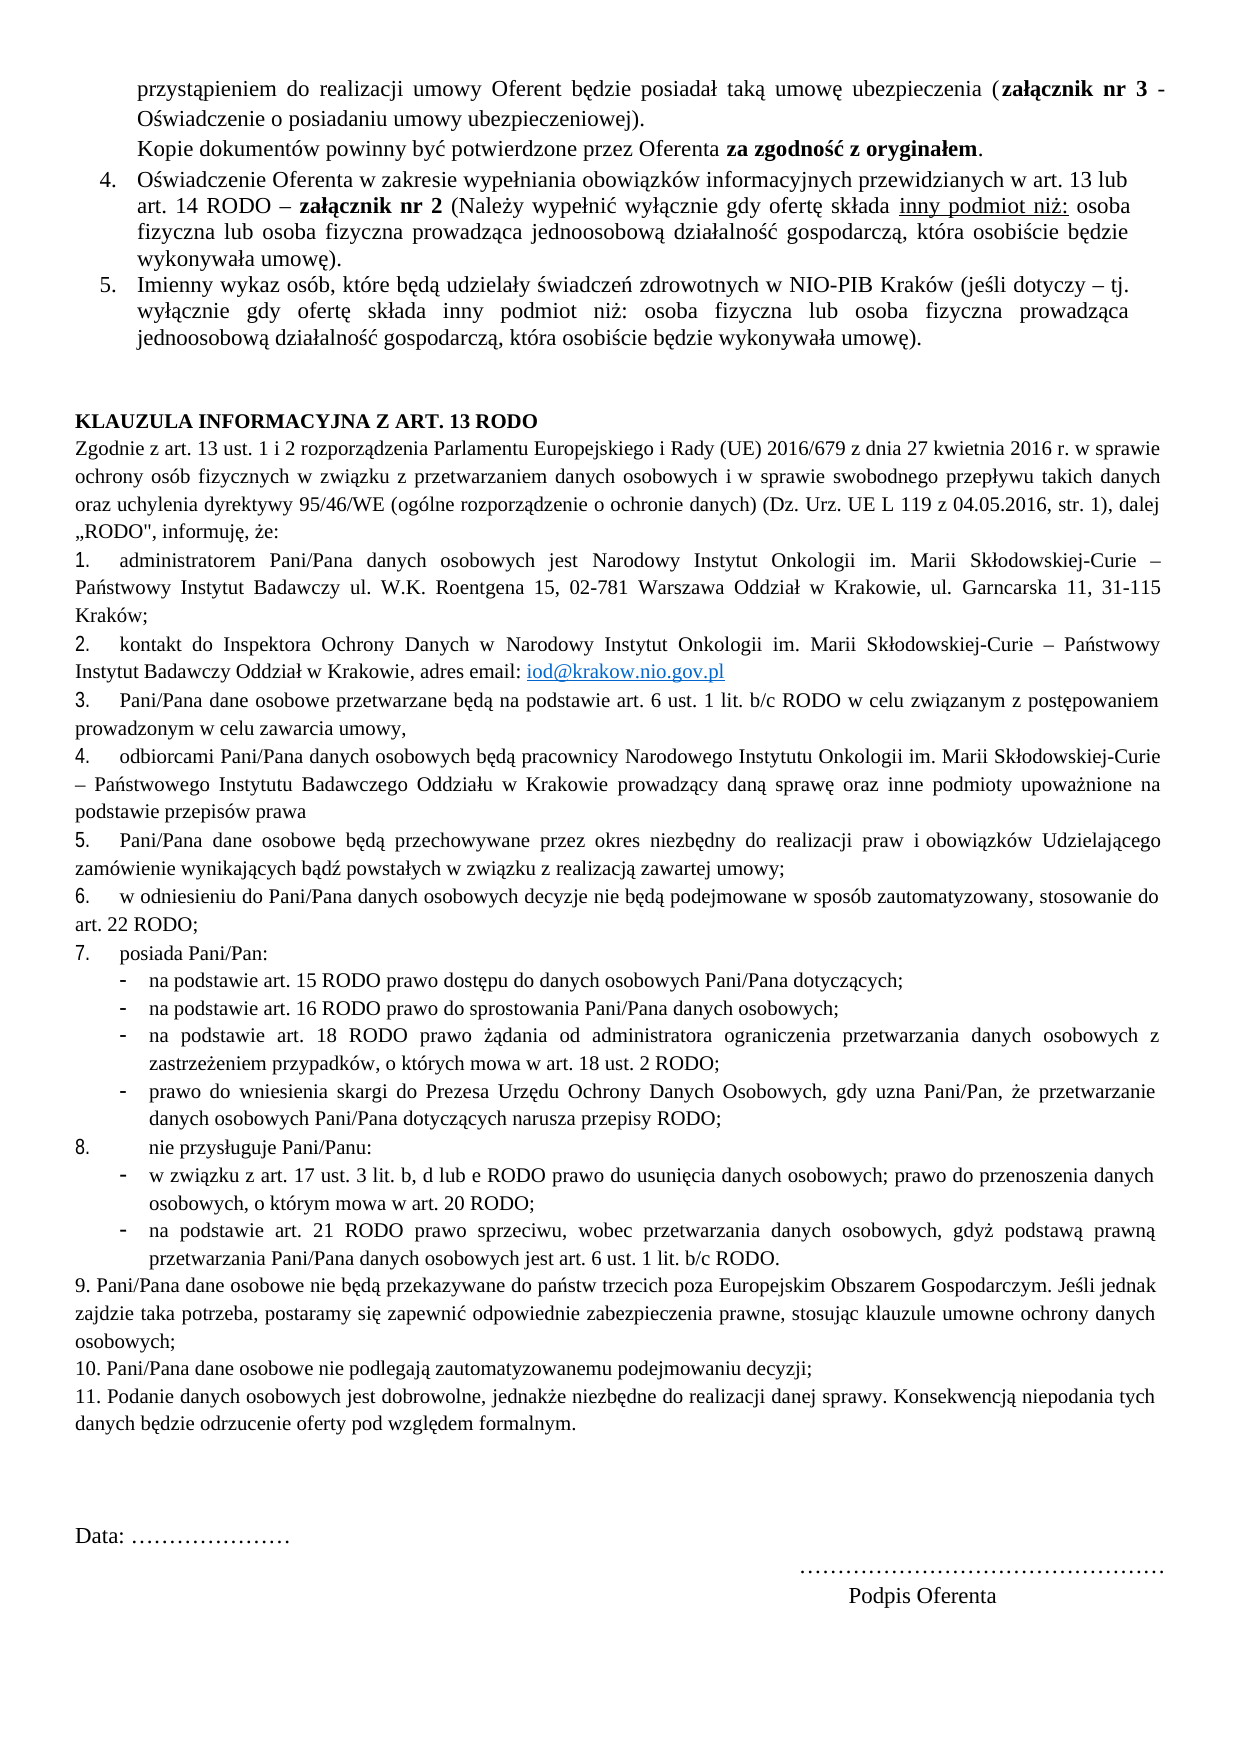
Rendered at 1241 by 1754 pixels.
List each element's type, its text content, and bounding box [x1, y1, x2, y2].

list Imienny wykaz osób, które będą udzielały świadczeń zdrowotnych w NIO-PIB Kraków (jeśli dotyczy – tj. wyłącznie gdy ofertę składa inny podmiot niż: osoba fizyczna lub osoba fizyczna prowadząca jednoosobową działalność gospodarczą, która osobiście będzie wykonywała umowę). [99, 271, 1130, 350]
text Data: ………………… [75, 1522, 1165, 1548]
list na podstawie art. 15 RODO prawo dostępu do danych osobowych Pani/Pana dotyczących; [119, 968, 1161, 992]
list Pani/Pana dane osobowe przetwarzane będą na podstawie art. 6 ust. 1 lit. b/c RODO w celu związanym z postępowaniem prowadzonym w celu zawarcia umowy, [75, 687, 1161, 739]
list prawo do wniesienia skargi do Prezesa Urzędu Ochrony Danych Osobowych, gdy uzna Pani/Pan, że przetwarzanie danych osobowych Pani/Pana dotyczących narusza przepisy RODO; [119, 1079, 1157, 1130]
list kontakt do Inspektora Ochrony Danych w Narodowy Instytut Onkologii im. Marii Skłodowskiej-Curie – Państwowy Instytut Badawczy Oddział w Krakowie, adres email: iod@krakow.nio.gov.pl [75, 631, 1161, 683]
list w związku z art. 17 ust. 3 lit. b, d lub e RODO prawo do usunięcia danych osobowych; prawo do przenoszenia danych osobowych, o którym mowa w art. 20 RODO; [119, 1163, 1157, 1214]
list Oświadczenie Oferenta w zakresie wypełniania obowiązków informacyjnych przewidzianych w art. 13 lub art. 14 RODO – załącznik nr 2 (Należy wypełnić wyłącznie gdy ofertę składa inny podmiot niż: osoba fizyczna lub osoba fizyczna prowadząca jednoosobową działalność gospodarczą, która osobiście będzie wykonywała umowę). [99, 166, 1130, 271]
list odbiorcami Pani/Pana danych osobowych będą pracownicy Narodowego Instytutu Onkologii im. Marii Skłodowskiej-Curie – Państwowego Instytutu Badawczego Oddziału w Krakowie prowadzący daną sprawę oraz inne podmioty upoważnione na podstawie przepisów prawa [75, 743, 1161, 823]
text Zgodnie z art. 13 ust. 1 i 2 rozporządzenia Parlamentu Europejskiego i Rady (UE) 2016/679 z dnia 27 kwietnia 2016 r. w sprawie ochrony osób fizycznych w związku z przetwarzaniem danych osobowych i w sprawie swobodnego przepływu takich danych oraz uchylenia dyrektywy 95/46/WE (ogólne rozporządzenie o ochronie danych) (Dz. Urz. UE L 119 z 04.05.2016, str. 1), dalej „RODO", informuję, że: [75, 436, 1161, 543]
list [99, 75, 1165, 132]
list administratorem Pani/Pana danych osobowych jest Narodowy Instytut Onkologii im. Marii Skłodowskiej-Curie – Państwowy Instytut Badawczy ul. W.K. Roentgena 15, 02-781 Warszawa Oddział w Krakowie, ul. Garncarska 11, 31-115 Kraków; [75, 547, 1161, 627]
list na podstawie art. 21 RODO prawo sprzeciwu, wobec przetwarzania danych osobowych, gdyż podstawą prawną przetwarzania Pani/Pana danych osobowych jest art. 6 ust. 1 lit. b/c RODO. [119, 1218, 1157, 1270]
list w odniesieniu do Pani/Pana danych osobowych decyzje nie będą podejmowane w sposób zautomatyzowany, stosowanie do art. 22 RODO; [75, 883, 1161, 936]
text 10. Pani/Pana dane osobowe nie podlegają zautomatyzowanemu podejmowaniu decyzji; [75, 1356, 1157, 1380]
list na podstawie art. 18 RODO prawo żądania od administratora ograniczenia przetwarzania danych osobowych z zastrzeżeniem przypadków, o których mowa w art. 18 ust. 2 RODO; [119, 1023, 1161, 1075]
list na podstawie art. 16 RODO prawo do sprostowania Pani/Pana danych osobowych; [119, 996, 1161, 1020]
list Pani/Pana dane osobowe będą przechowywane przez okres niezbędny do realizacji praw i obowiązków Udzielającego zamówienie wynikających bądź powstałych w związku z realizacją zawartej umowy; [75, 827, 1161, 879]
text 9. Pani/Pana dane osobowe nie będą przekazywane do państw trzecich poza Europejskim Obszarem Gospodarczym. Jeśli jednak zajdzie taka potrzeba, postaramy się zapewnić odpowiednie zabezpieczenia prawne, stosując klauzule umowne ochrony danych osobowych; [75, 1273, 1157, 1353]
list Kopie dokumentów powinny być potwierdzone przez Oferenta za zgodność z oryginałem. [137, 135, 1165, 162]
list nie przysługuje Pani/Panu: [75, 1134, 1165, 1159]
list posiada Pani/Pan: [75, 939, 1165, 964]
text Podpis Oferenta [75, 1582, 1165, 1608]
text ………………………………………… [75, 1552, 1165, 1578]
text 11. Podanie danych osobowych jest dobrowolne, jednakże niezbędne do realizacji danej sprawy. Konsekwencją niepodania tych danych będzie odrzucenie oferty pod względem formalnym. [75, 1384, 1157, 1435]
text KLAUZULA INFORMACYJNA Z ART. 13 RODO [75, 409, 1165, 433]
